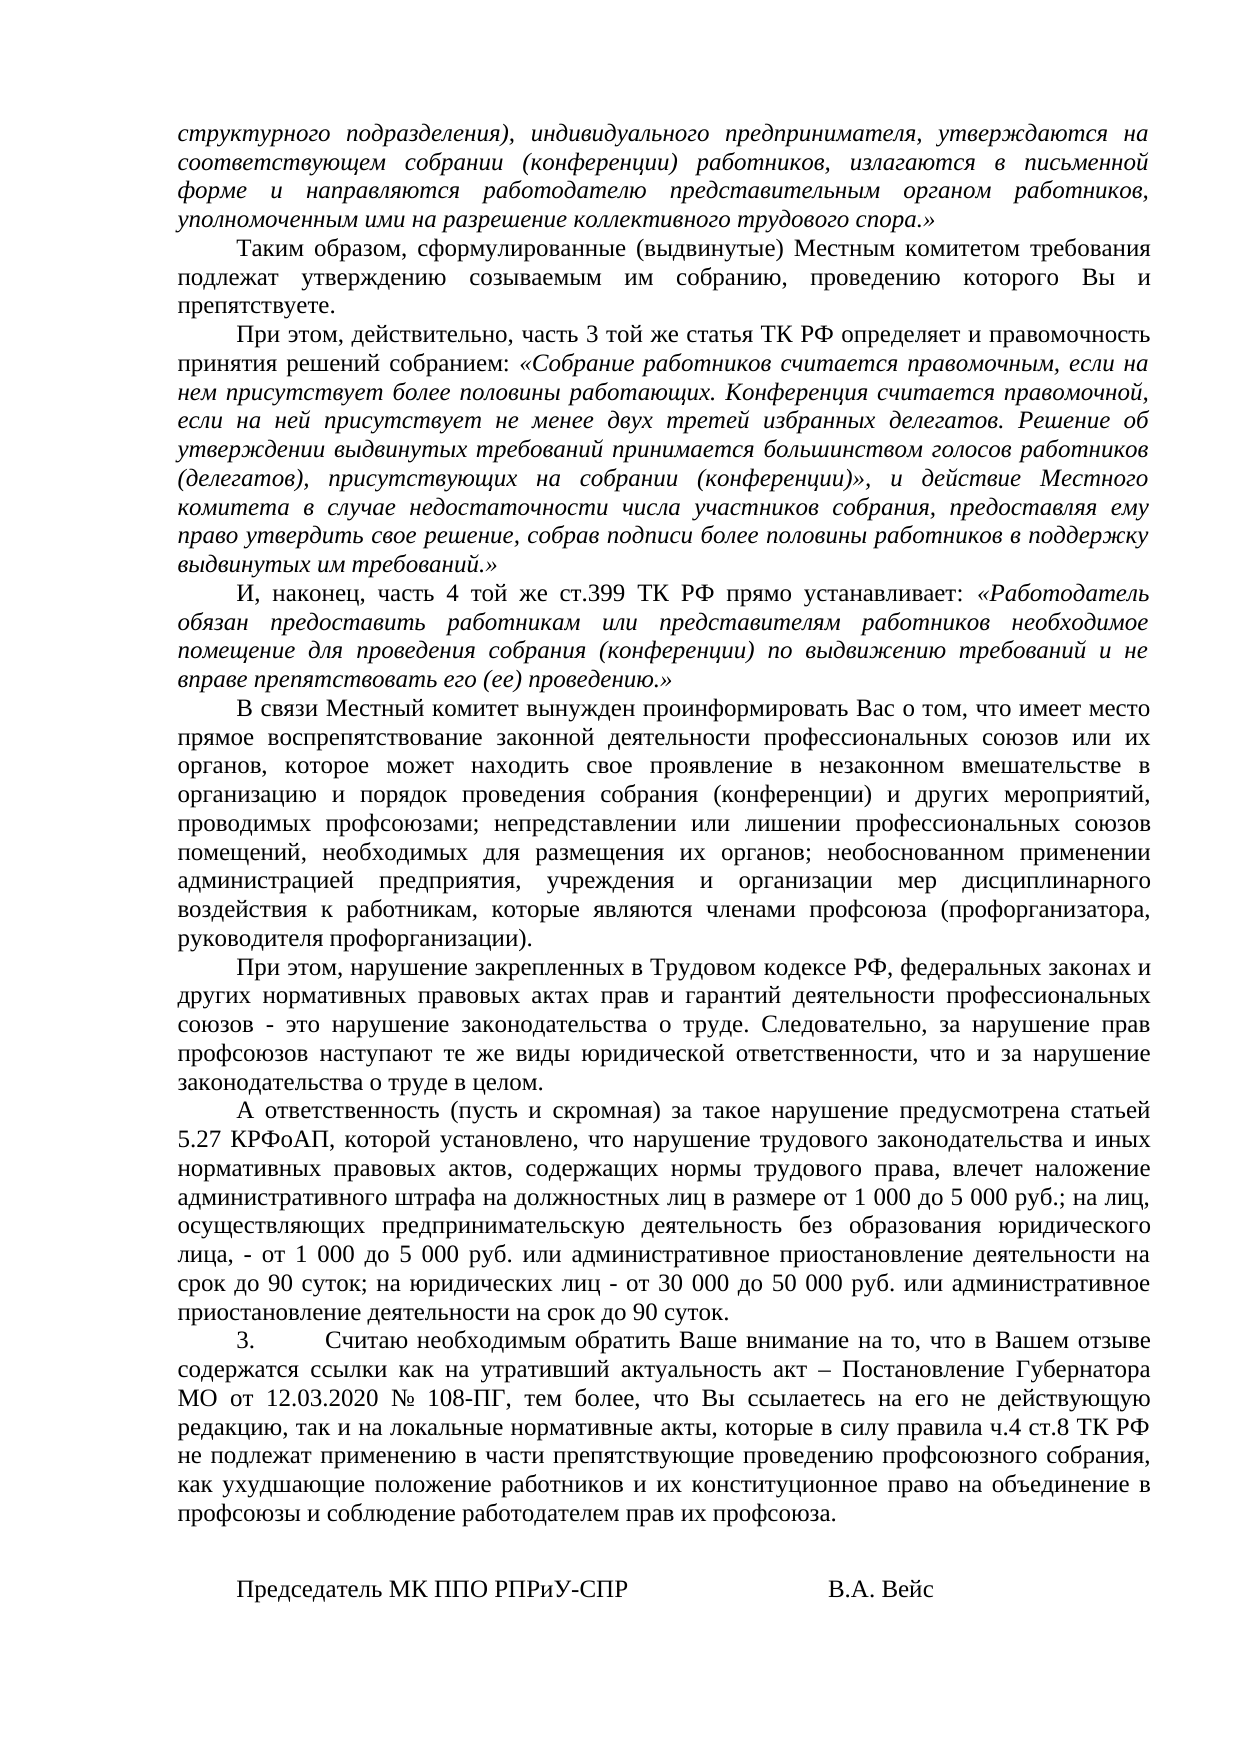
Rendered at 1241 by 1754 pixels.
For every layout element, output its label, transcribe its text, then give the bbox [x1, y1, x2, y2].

text И, наконец, часть 4 той же ст.399 ТК РФ прямо устанавливает: «Работодатель обязан предоставить работникам или представителям работников необходимое помещение для проведения собрания (конференции) по выдвижению требований и не вправе препятствовать его (ее) проведению.» [177, 578, 1152, 693]
text А ответственность (пусть и скромная) за такое нарушение предусмотрена статьей 5.27 КРФоАП, которой установлено, что нарушение трудового законодательства и иных нормативных правовых актов, содержащих нормы трудового права, влечет наложение административного штрафа на должностных лиц в размере от 1 000 до 5 000 руб.; на лиц, осуществляющих предпринимательскую деятельность без образования юридического лица, - от 1 000 до 5 000 руб. или административное приостановление деятельности на срок до 90 суток; на юридических лиц - от 30 000 до 50 000 руб. или административное приостановление деятельности на срок до 90 суток. [177, 1096, 1152, 1326]
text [177, 118, 1152, 233]
text В связи Местный комитет вынужден проинформировать Вас о том, что имеет место прямое воспрепятствование законной деятельности профессиональных союзов или их органов, которое может находить свое проявление в незаконном вмешательстве в организацию и порядок проведения собрания (конференции) и других мероприятий, проводимых профсоюзами; непредставлении или лишении профессиональных союзов помещений, необходимых для размещения их органов; необоснованном применении администрацией предприятия, учреждения и организации мер дисциплинарного воздействия к работникам, которые являются членами профсоюза (профорганизатора, руководителя профорганизации). [177, 693, 1152, 952]
list Считаю необходимым обратить Ваше внимание на то, что в Вашем отзыве содержатся ссылки как на утративший актуальность акт – Постановление Губернатора МО от 12.03.2020 № 108-ПГ, тем более, что Вы ссылаетесь на его не действующую редакцию, так и на локальные нормативные акты, которые в силу правила ч.4 ст.8 ТК РФ не подлежат применению в части препятствующие проведению профсоюзного собрания, как ухудшающие положение работников и их конституционное право на объединение в профсоюзы и соблюдение работодателем прав их профсоюза. [177, 1326, 1152, 1527]
text Таким образом, сформулированные (выдвинутые) Местным комитетом требования подлежат утверждению созываемым им собранию, проведению которого Вы и препятствуете. [177, 233, 1152, 319]
text При этом, нарушение закрепленных в Трудовом кодексе РФ, федеральных законах и других нормативных правовых актах прав и гарантий деятельности профессиональных союзов - это нарушение законодательства о труде. Следовательно, за нарушение прав профсоюзов наступают те же виды юридической ответственности, что и за нарушение законодательства о труде в целом. [177, 952, 1152, 1096]
text Председатель МК ППО РПРиУ-СПР В.А. Вейс [177, 1574, 1152, 1603]
text При этом, действительно, часть 3 той же статья ТК РФ определяет и правомочность принятия решений собранием: «Собрание работников считается правомочным, если на нем присутствует более половины работающих. Конференция считается правомочной, если на ней присутствует не менее двух третей избранных делегатов. Решение об утверждении выдвинутых требований принимается большинством голосов работников (делегатов), присутствующих на собрании (конференции)», и действие Местного комитета в случае недостаточности числа участников собрания, предоставляя ему право утвердить свое решение, собрав подписи более половины работников в поддержку выдвинутых им требований.» [177, 319, 1152, 578]
